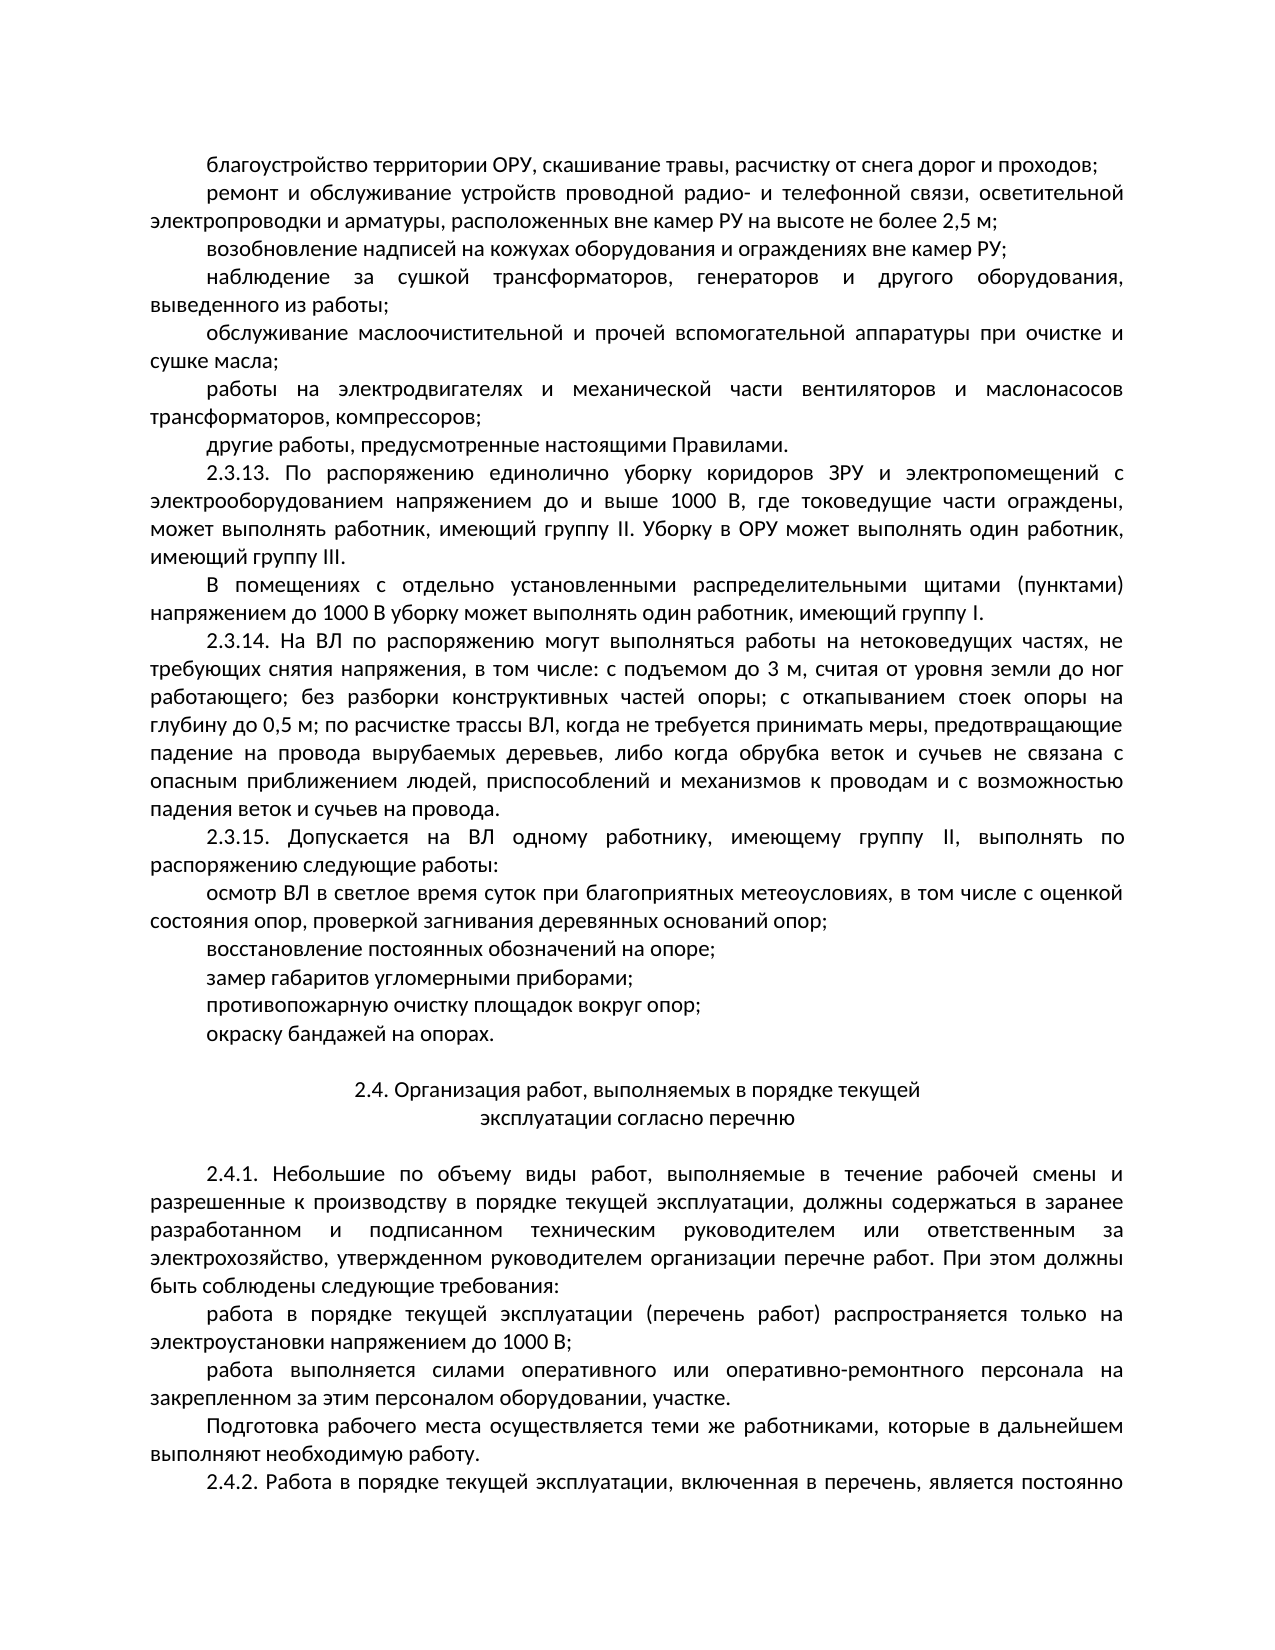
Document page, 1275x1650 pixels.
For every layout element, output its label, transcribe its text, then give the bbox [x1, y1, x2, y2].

text другие работы, предусмотренные настоящими Правилами. [150, 430, 1125, 458]
text восстановление постоянных обозначений на опоре; [150, 934, 1125, 963]
text замер габаритов угломерными приборами; [150, 963, 1125, 991]
text работы на электродвигателях и механической части вентиляторов и маслонасосов трансформаторов, компрессоров; [150, 374, 1125, 430]
text 2.4.1. Небольшие по объему виды работ, выполняемые в течение рабочей смены и разрешенные к производству в порядке текущей эксплуатации, должны содержаться в заранее разработанном и подписанном техническим руководителем или ответственным за электрохозяйство, утвержденном руководителем организации перечне работ. При этом должны быть соблюдены следующие требования: [150, 1159, 1125, 1299]
text В помещениях с отдельно установленными распределительными щитами (пунктами) напряжением до 1000 В уборку может выполнять один работник, имеющий группу I. [150, 570, 1125, 626]
text Подготовка рабочего места осуществляется теми же работниками, которые в дальнейшем выполняют необходимую работу. [150, 1411, 1125, 1467]
text 2.3.15. Допускается на ВЛ одному работнику, имеющему группу II, выполнять по распоряжению следующие работы: [150, 822, 1125, 878]
text 2.4. Организация работ, выполняемых в порядке текущей [150, 1075, 1125, 1103]
text 2.3.14. На ВЛ по распоряжению могут выполняться работы на нетоковедущих частях, не требующих снятия напряжения, в том числе: с подъемом до 3 м, считая от уровня земли до ног работающего; без разборки конструктивных частей опоры; с откапыванием стоек опоры на глубину до 0,5 м; по расчистке трассы ВЛ, когда не требуется принимать меры, предотвращающие падение на провода вырубаемых деревьев, либо когда обрубка веток и сучьев не связана с опасным приближением людей, приспособлений и механизмов к проводам и с возможностью падения веток и сучьев на провода. [150, 626, 1125, 822]
text 2.3.13. По распоряжению единолично уборку коридоров ЗРУ и электропомещений с электрооборудованием напряжением до и выше 1000 В, где токоведущие части ограждены, может выполнять работник, имеющий группу II. Уборку в ОРУ может выполнять один работник, имеющий группу III. [150, 458, 1125, 570]
text обслуживание маслоочистительной и прочей вспомогательной аппаратуры при очистке и сушке масла; [150, 318, 1125, 374]
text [150, 1467, 1125, 1495]
text работа выполняется силами оперативного или оперативно-ремонтного персонала на закрепленном за этим персоналом оборудовании, участке. [150, 1355, 1125, 1411]
text осмотр ВЛ в светлое время суток при благоприятных метеоусловиях, в том числе с оценкой состояния опор, проверкой загнивания деревянных оснований опор; [150, 878, 1125, 934]
text наблюдение за сушкой трансформаторов, генераторов и другого оборудования, выведенного из работы; [150, 262, 1125, 318]
text благоустройство территории ОРУ, скашивание травы, расчистку от снега дорог и проходов; [150, 150, 1125, 178]
text ремонт и обслуживание устройств проводной радио- и телефонной связи, осветительной электропроводки и арматуры, расположенных вне камер РУ на высоте не более 2,5 м; [150, 178, 1125, 234]
text эксплуатации согласно перечню [150, 1103, 1125, 1131]
text возобновление надписей на кожухах оборудования и ограждениях вне камер РУ; [150, 234, 1125, 262]
text противопожарную очистку площадок вокруг опор; [150, 991, 1125, 1019]
text окраску бандажей на опорах. [150, 1019, 1125, 1047]
text работа в порядке текущей эксплуатации (перечень работ) распространяется только на электроустановки напряжением до 1000 В; [150, 1299, 1125, 1355]
